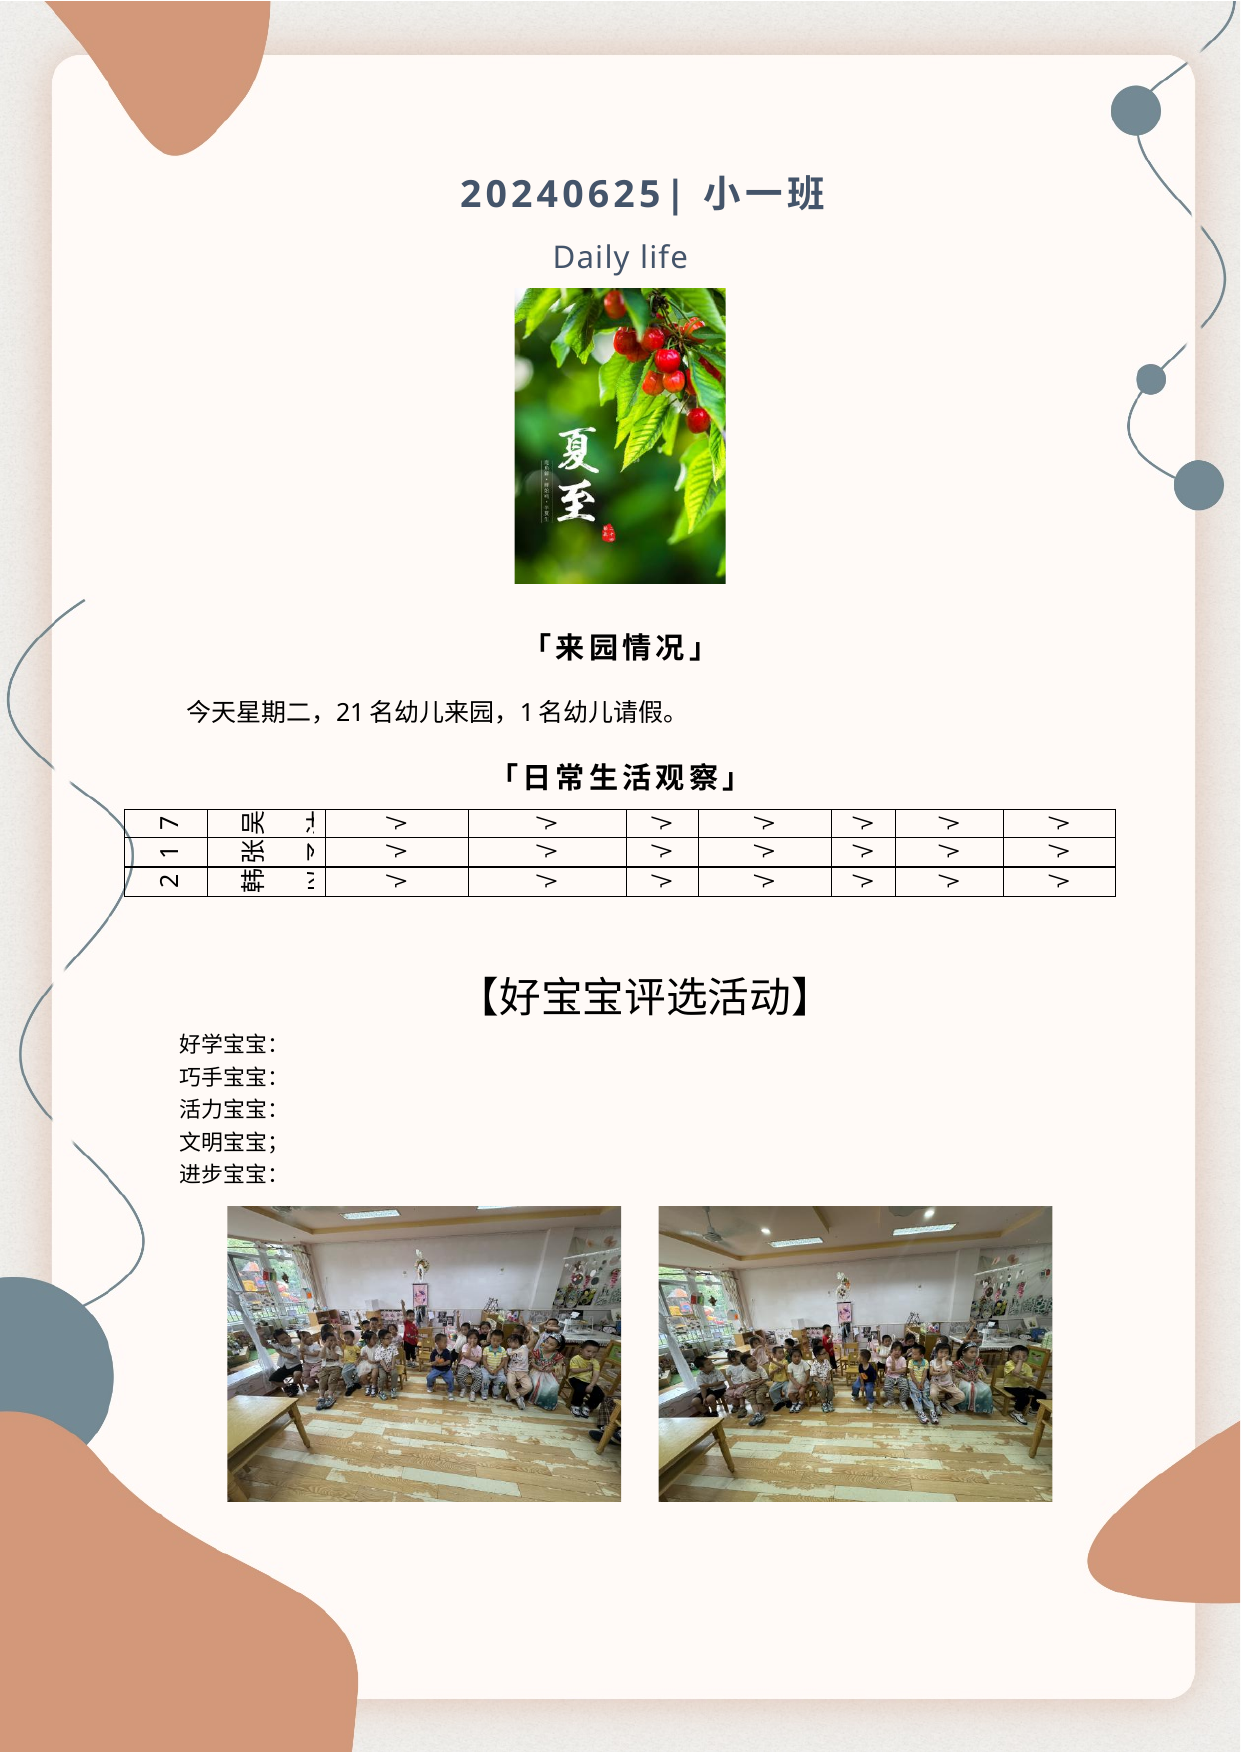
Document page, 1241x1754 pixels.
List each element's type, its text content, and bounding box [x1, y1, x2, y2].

table_cell √ [699, 838, 831, 866]
table_cell √ [627, 838, 698, 866]
table_cell √ [832, 838, 895, 866]
table_cell √ [896, 868, 1003, 896]
table_cell √ [896, 810, 1003, 837]
table_cell √ [627, 810, 698, 837]
table_cell 张予安 [208, 838, 325, 866]
table_cell √ [1004, 838, 1115, 866]
table_cell 15 [125, 838, 207, 866]
text 20240625| 小一班 [136, 158, 1104, 223]
text 好学宝宝： [136, 1027, 1104, 1059]
table_cell √ [469, 868, 626, 896]
text 今天星期二，21名幼儿来园，1名幼儿请假。 [136, 678, 1104, 743]
table_cell √ [326, 868, 468, 896]
table_cell 20 [125, 868, 207, 896]
table_cell √ [1004, 810, 1115, 837]
table_cell √ [699, 868, 831, 896]
text Daily life [136, 223, 1104, 288]
table_cell 7 [125, 810, 207, 837]
table_cell √ [469, 838, 626, 866]
picture [0, 1, 1241, 1752]
text 巧手宝宝： [136, 1059, 1104, 1092]
table_cell √ [326, 838, 468, 866]
text 进步宝宝： [136, 1157, 1104, 1189]
table_cell √ [699, 810, 831, 837]
table_cell √ [1004, 868, 1115, 896]
text 【好宝宝评选活动】 [136, 962, 1104, 1027]
list 「来园情况」 [136, 613, 1104, 678]
table_cell √ [469, 810, 626, 837]
table_cell 吴沐檀 [208, 810, 325, 837]
table_cell √ [627, 868, 698, 896]
text 文明宝宝； [136, 1124, 1104, 1157]
table_cell √ [832, 868, 895, 896]
table_cell √ [832, 810, 895, 837]
table_cell 韩以轩 [208, 868, 325, 896]
list 「日常生活观察」 [136, 743, 1104, 808]
table_cell √ [896, 838, 1003, 866]
text 活力宝宝： [136, 1092, 1104, 1124]
table_cell √ [326, 810, 468, 837]
